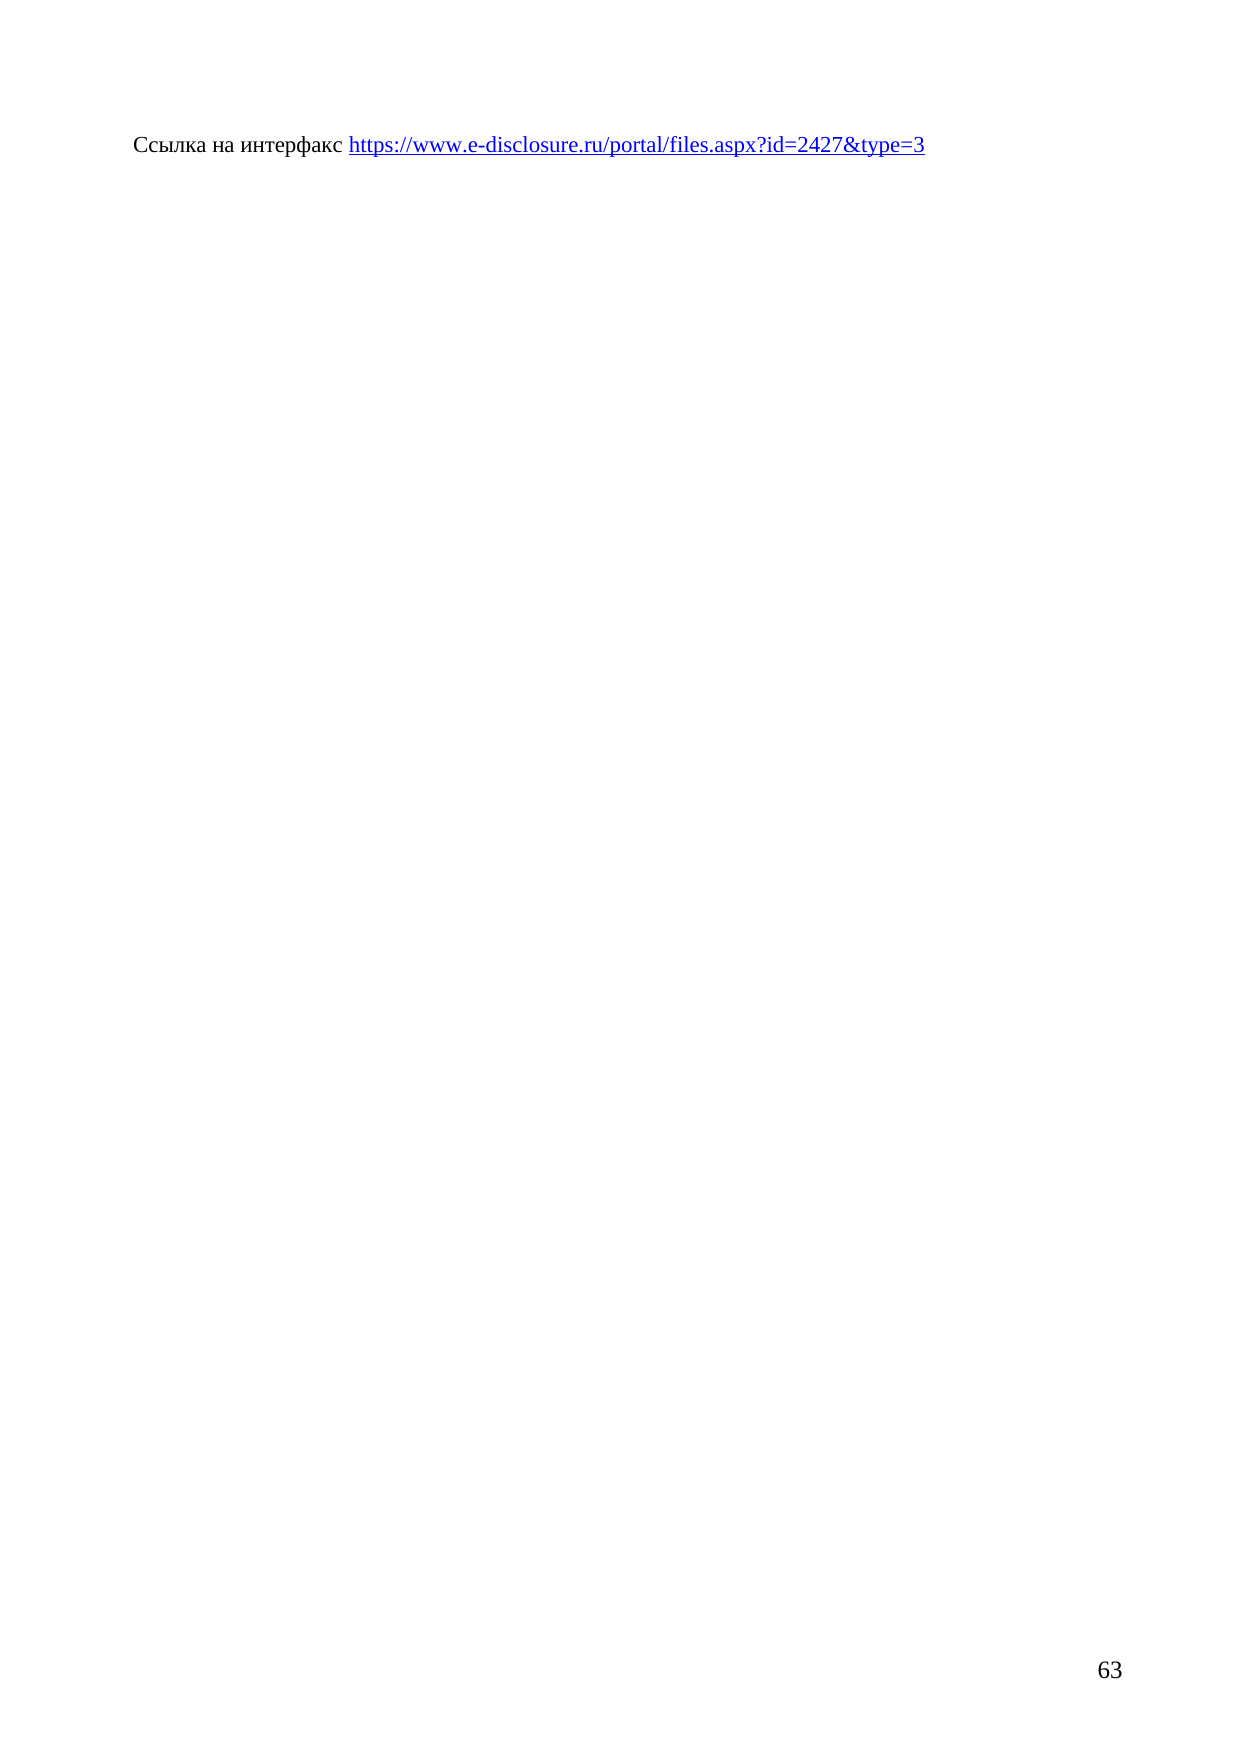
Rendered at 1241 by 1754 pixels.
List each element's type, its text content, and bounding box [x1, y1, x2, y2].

text Ссылка на интерфакс https://www.e-disclosure.ru/portal/files.aspx?id=2427&type=3 [133, 131, 1122, 158]
